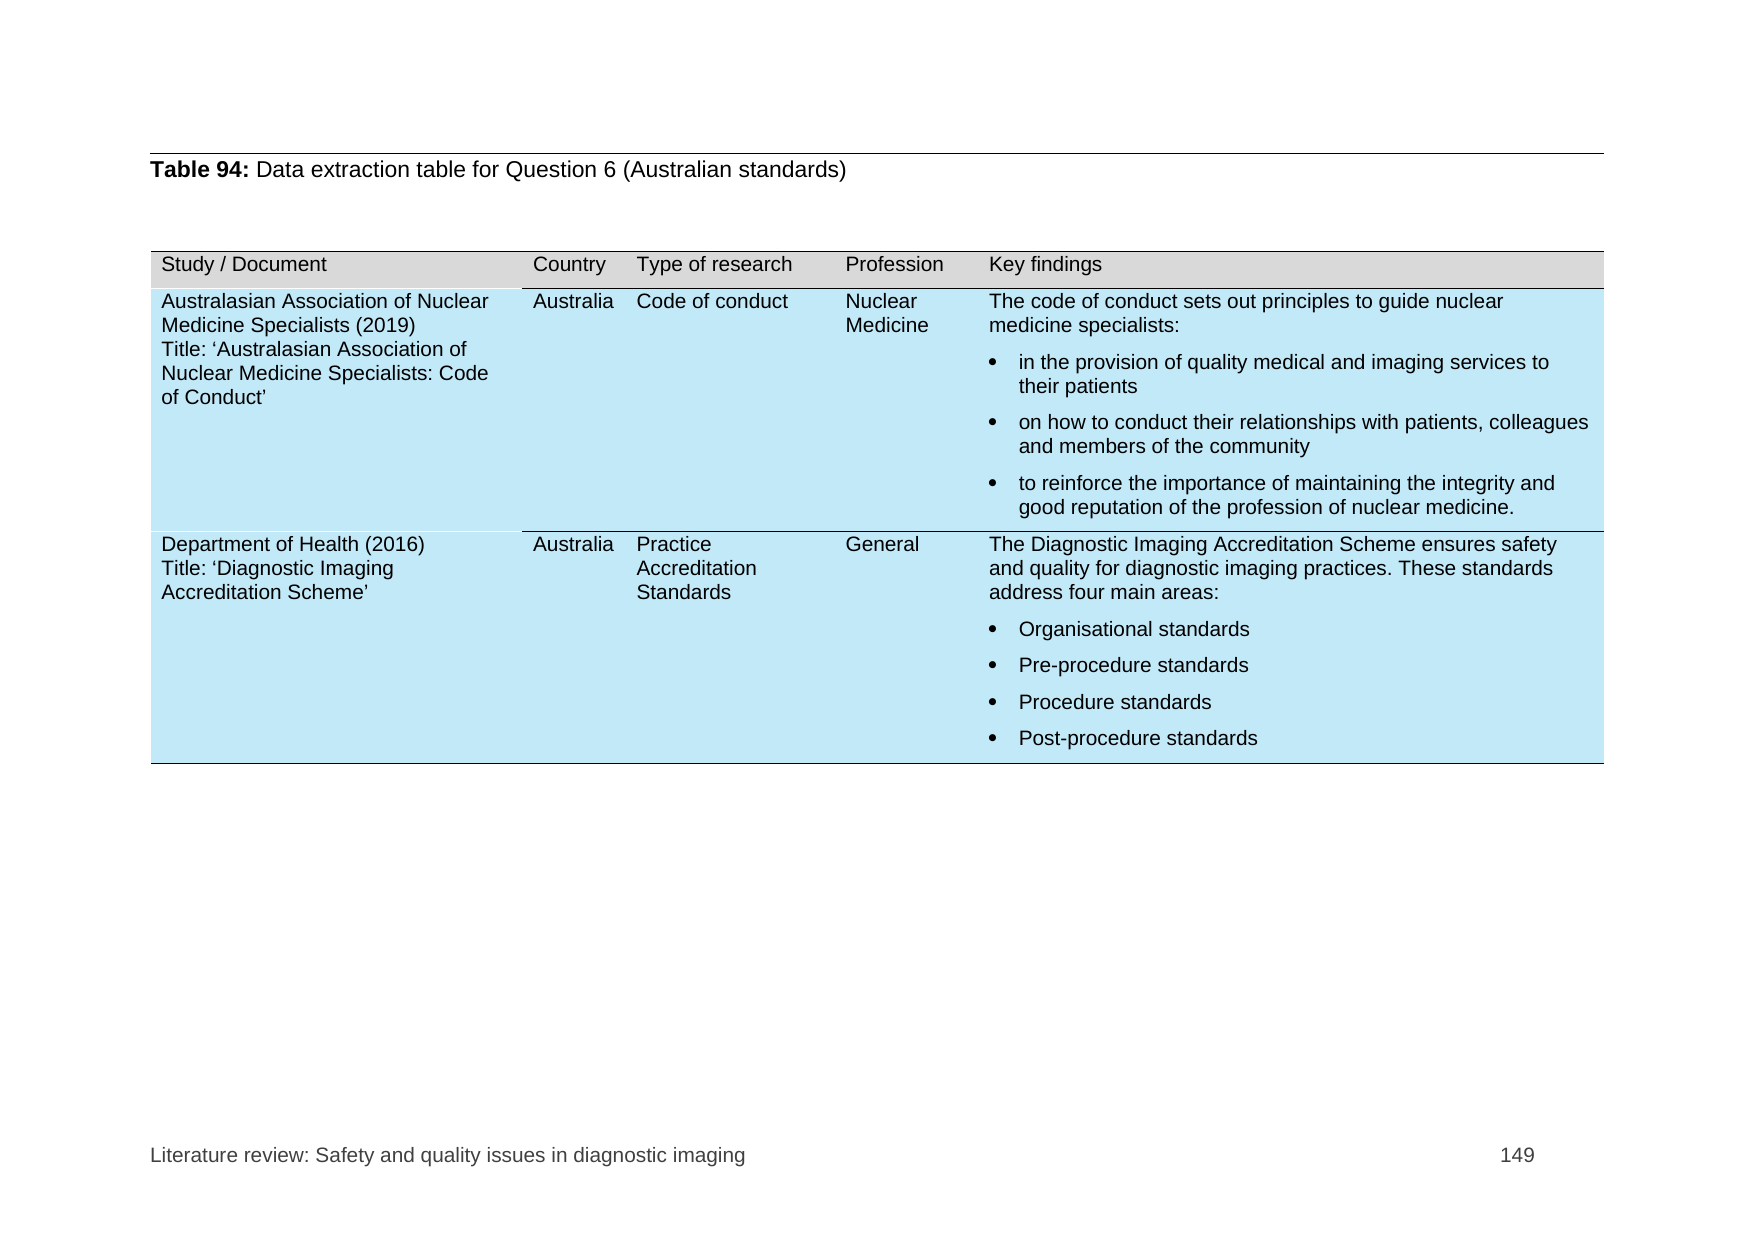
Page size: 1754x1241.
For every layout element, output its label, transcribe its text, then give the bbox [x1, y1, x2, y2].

table_cell Nuclear Medicine [834, 289, 978, 531]
table_cell Code of conduct [625, 289, 834, 531]
table_header Study / Document [151, 252, 522, 288]
table_cell The Diagnostic Imaging Accreditation Scheme ensures safety and quality for diagnostic imaging practices. These standards address four main areas: Organisational standards Pre-procedure standards Procedure standards Post-procedure standards [978, 532, 1604, 763]
table_cell The code of conduct sets out principles to guide nuclear medicine specialists: in the provision of quality medical and imaging services to their patients on how to conduct their relationships with patients, colleagues and members of the community to reinforce the importance of maintaining the integrity and good reputation of the profession of nuclear medicine. [978, 289, 1604, 531]
table_cell Department of Health (2016) Title: ‘Diagnostic Imaging Accreditation Scheme’ [151, 532, 522, 763]
table_header Key findings [978, 252, 1604, 288]
table_cell Australasian Association of Nuclear Medicine Specialists (2019) Title: ‘Australasian Association of Nuclear Medicine Specialists: Code of Conduct’ [151, 289, 522, 531]
table_header Country [522, 252, 625, 288]
table_cell General [834, 532, 978, 763]
table_cell Australia [522, 532, 625, 763]
table_header Type of research [625, 252, 834, 288]
table_cell Australia [522, 289, 625, 531]
table_header Profession [834, 252, 978, 288]
table_cell Practice Accreditation Standards [625, 532, 834, 763]
